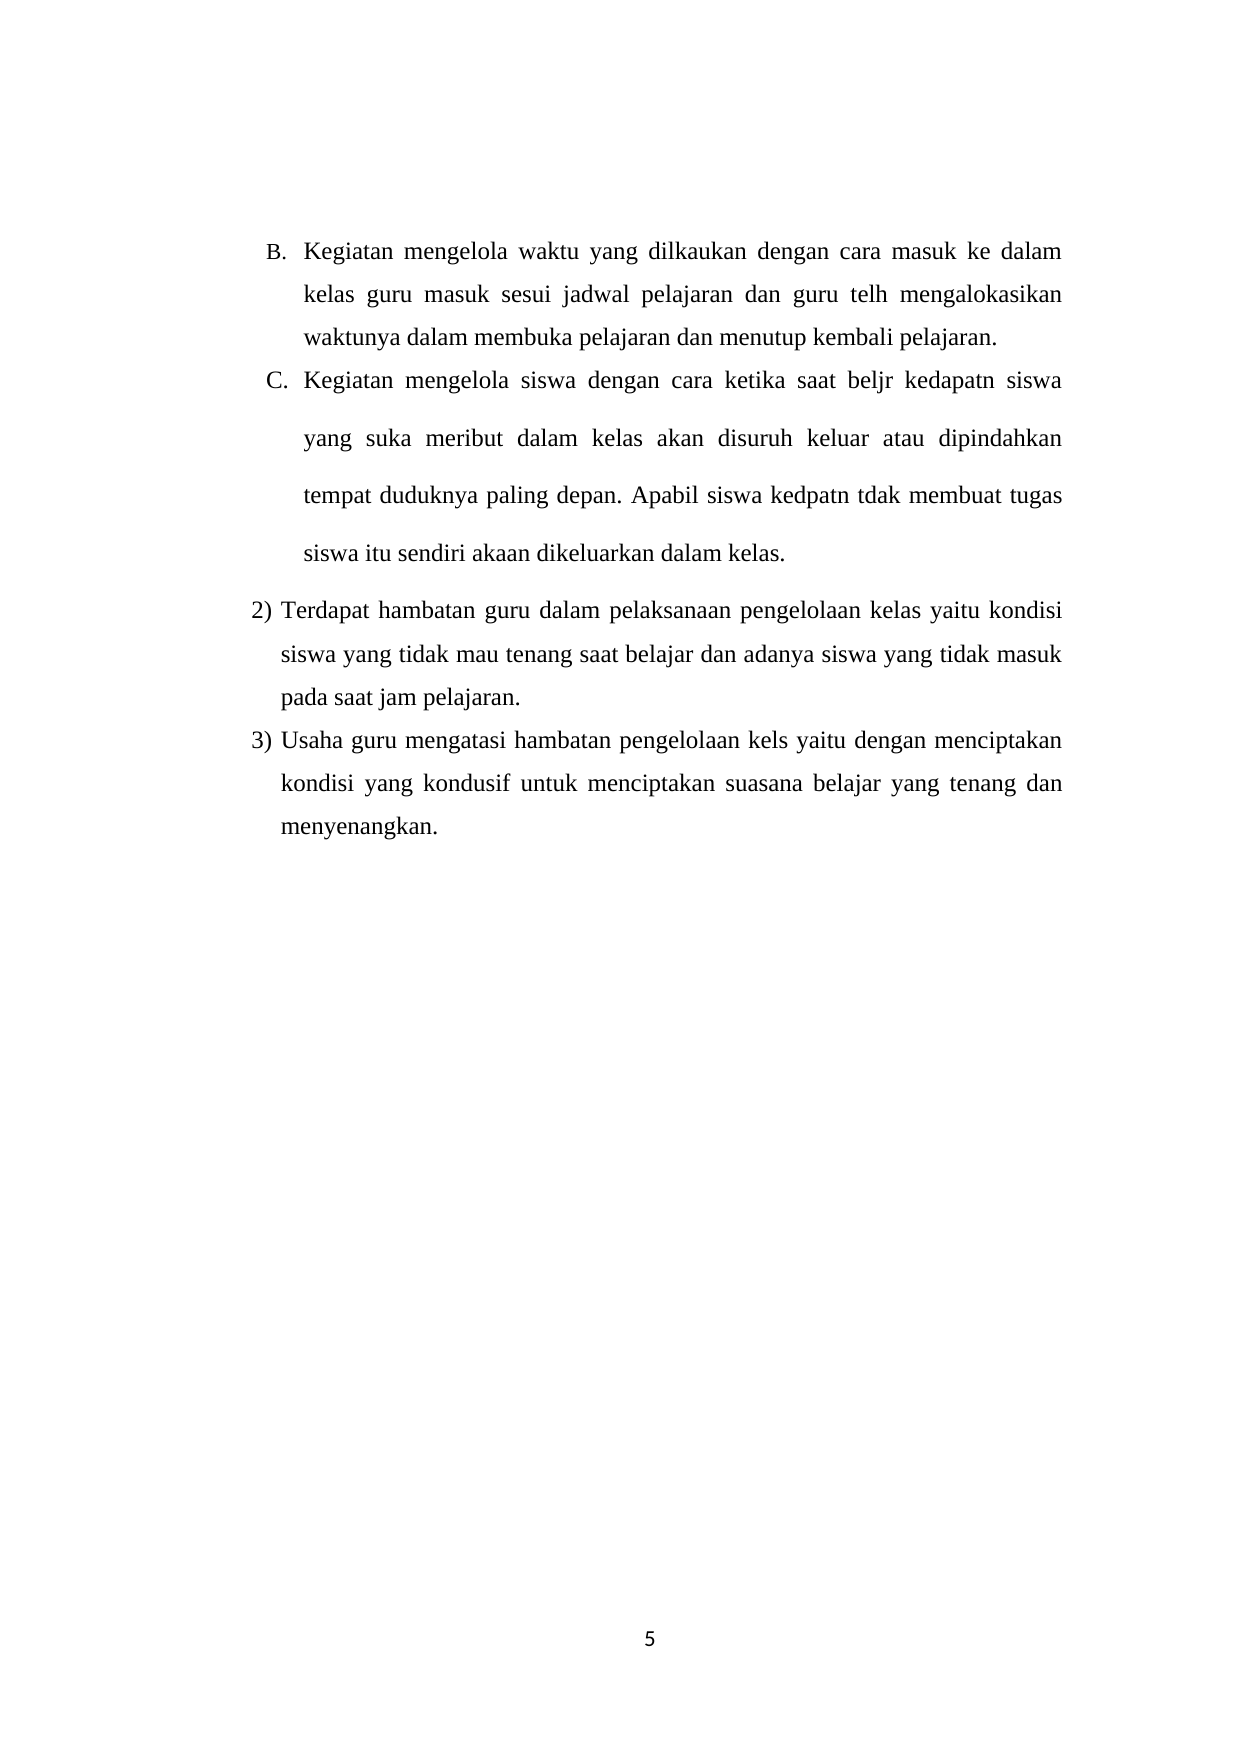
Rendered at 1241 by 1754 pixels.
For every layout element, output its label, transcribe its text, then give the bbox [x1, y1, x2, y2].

list Terdapat hambatan guru dalam pelaksanaan pengelolaan kelas yaitu kondisi siswa yang tidak mau tenang saat belajar dan adanya siswa yang tidak masuk pada saat jam pelajaran. [251, 596, 1063, 711]
list Usaha guru mengatasi hambatan pengelolaan kels yaitu dengan menciptakan kondisi yang kondusif untuk menciptakan suasana belajar yang tenang dan menyenangkan. [251, 725, 1063, 840]
list Kegiatan mengelola siswa dengan cara ketika saat beljr kedapatn siswa yang suka meribut dalam kelas akan disuruh keluar atau dipindahkan tempat duduknya paling depan. Apabil siswa kedpatn tdak membuat tugas siswa itu sendiri akaan dikeluarkan dalam kelas. [266, 366, 1063, 567]
list Kegiatan mengelola waktu yang dilkaukan dengan cara masuk ke dalam kelas guru masuk sesui jadwal pelajaran dan guru telh mengalokasikan waktunya dalam membuka pelajaran dan menutup kembali pelajaran. [266, 236, 1063, 351]
